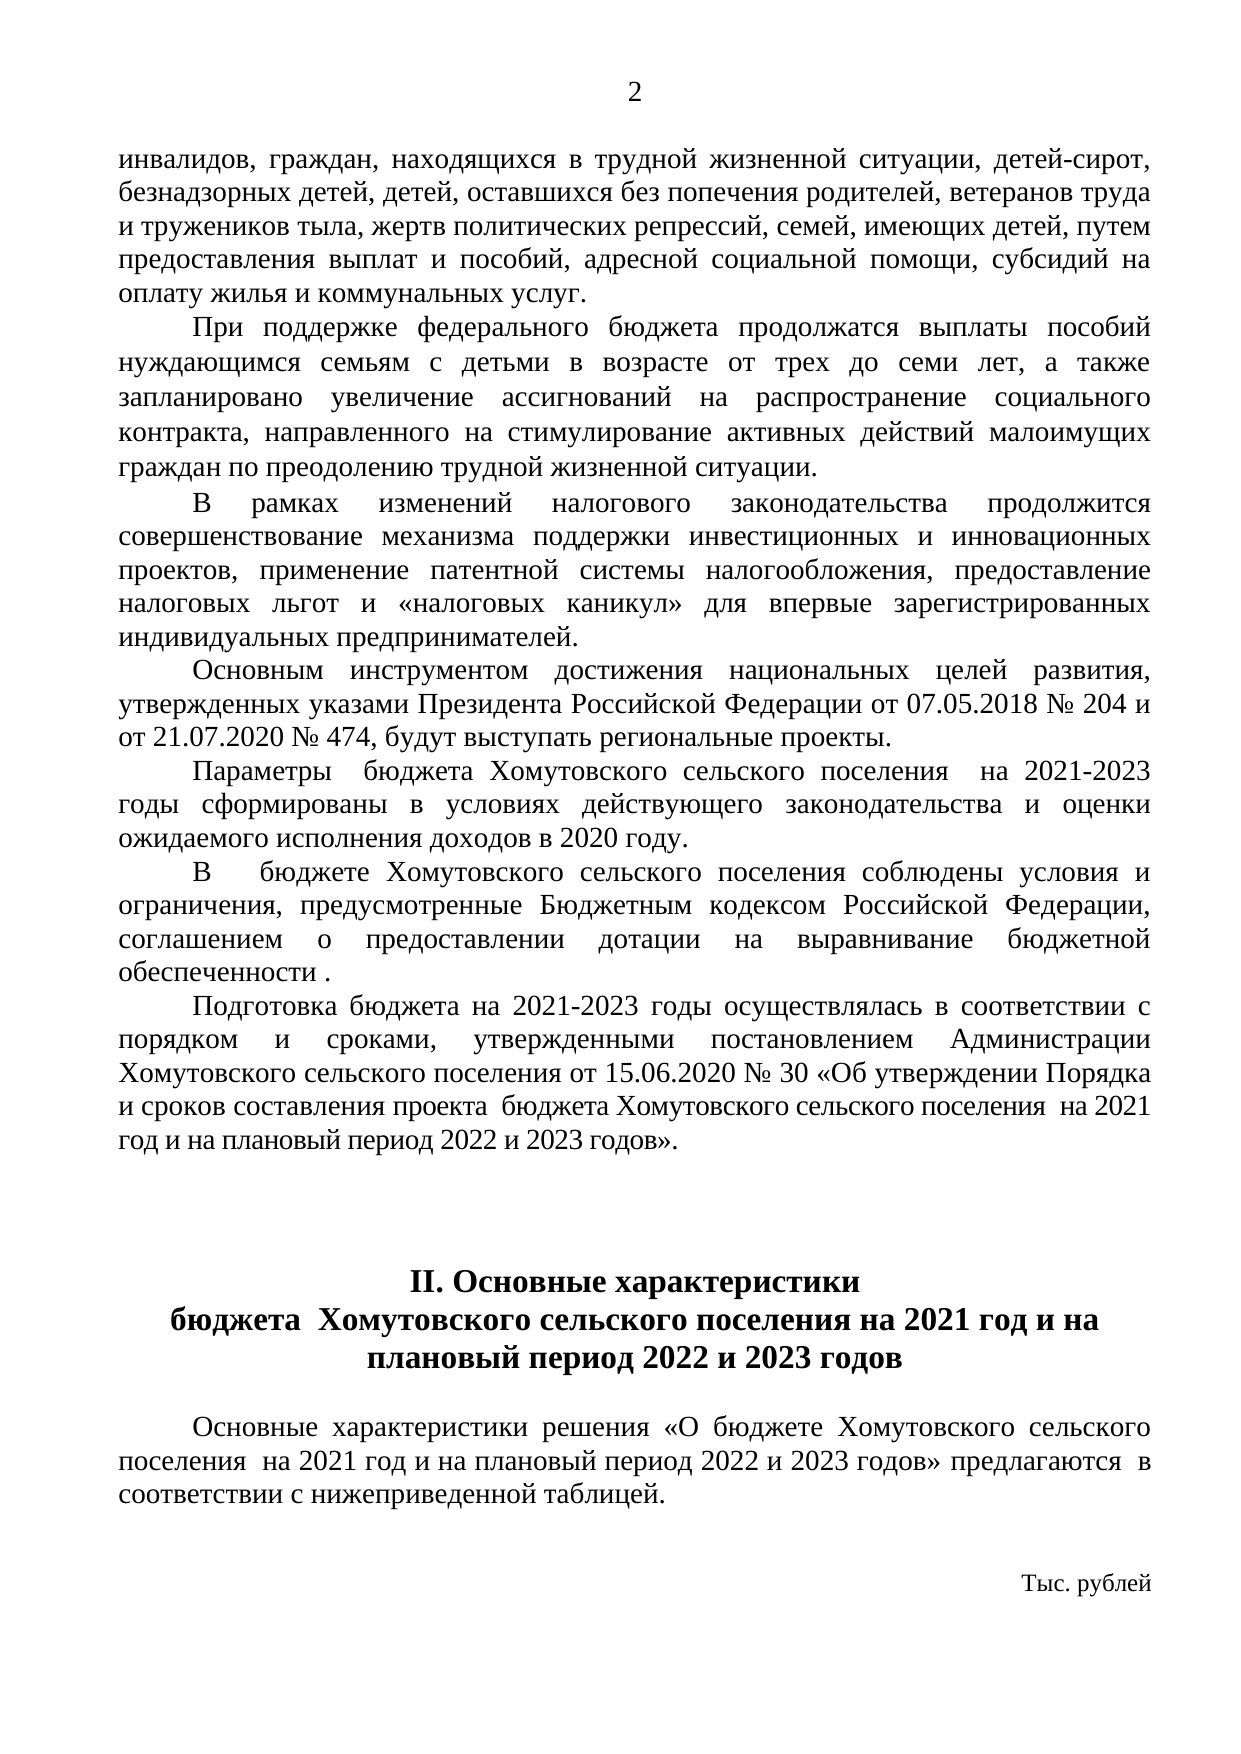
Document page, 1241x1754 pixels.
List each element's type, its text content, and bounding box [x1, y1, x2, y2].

text Основным инструментом достижения национальных целей развития, утвержденных указами Президента Российской Федерации от 07.05.2018 № 204 и от 21.07.2020 № 474, будут выступать региональные проекты. [118, 652, 1152, 753]
text В рамках изменений налогового законодательства продолжится совершенствование механизма поддержки инвестиционных и инновационных проектов, применение патентной системы налогообложения, предоставление налоговых льгот и «налоговых каникул» для впервые зарегистрированных индивидуальных предпринимателей. [118, 485, 1152, 652]
text Подготовка бюджета на 2021-2023 годы осуществлялась в соответствии с порядком и сроками, утвержденными постановлением Администрации Хомутовского сельского поселения от 15.06.2020 № 30 «Об утверждении Порядка и сроков составления проекта бюджета Хомутовского сельского поселения на 2021 год и на плановый период 2022 и 2023 годов». [118, 988, 1152, 1156]
text Тыс. рублей [118, 1568, 1152, 1596]
text При поддержке федерального бюджета продолжатся выплаты пособий нуждающимся семьям с детьми в возрасте от трех до семи лет, а также запланировано увеличение ассигнований на распространение социального контракта, направленного на стимулирование активных действий малоимущих граждан по преодолению трудной жизненной ситуации. [118, 309, 1152, 483]
text Основные характеристики решения «О бюджете Хомутовского сельского поселения на 2021 год и на плановый период 2022 и 2023 годов» предлагаются в соответствии с нижеприведенной таблицей. [118, 1409, 1152, 1510]
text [118, 141, 1152, 309]
text В бюджете Хомутовского сельского поселения соблюдены условия и ограничения, предусмотренные Бюджетным кодексом Российской Федерации, соглашением о предоставлении дотации на выравнивание бюджетной обеспеченности . [118, 854, 1152, 988]
text II. Основные характеристики [118, 1261, 1152, 1299]
text Параметры бюджета Хомутовского сельского поселения на 2021-2023 годы сформированы в условиях действующего законодательства и оценки ожидаемого исполнения доходов в 2020 году. [118, 753, 1152, 854]
text бюджета Хомутовского сельского поселения на 2021 год и на плановый период 2022 и 2023 годов [118, 1299, 1152, 1376]
